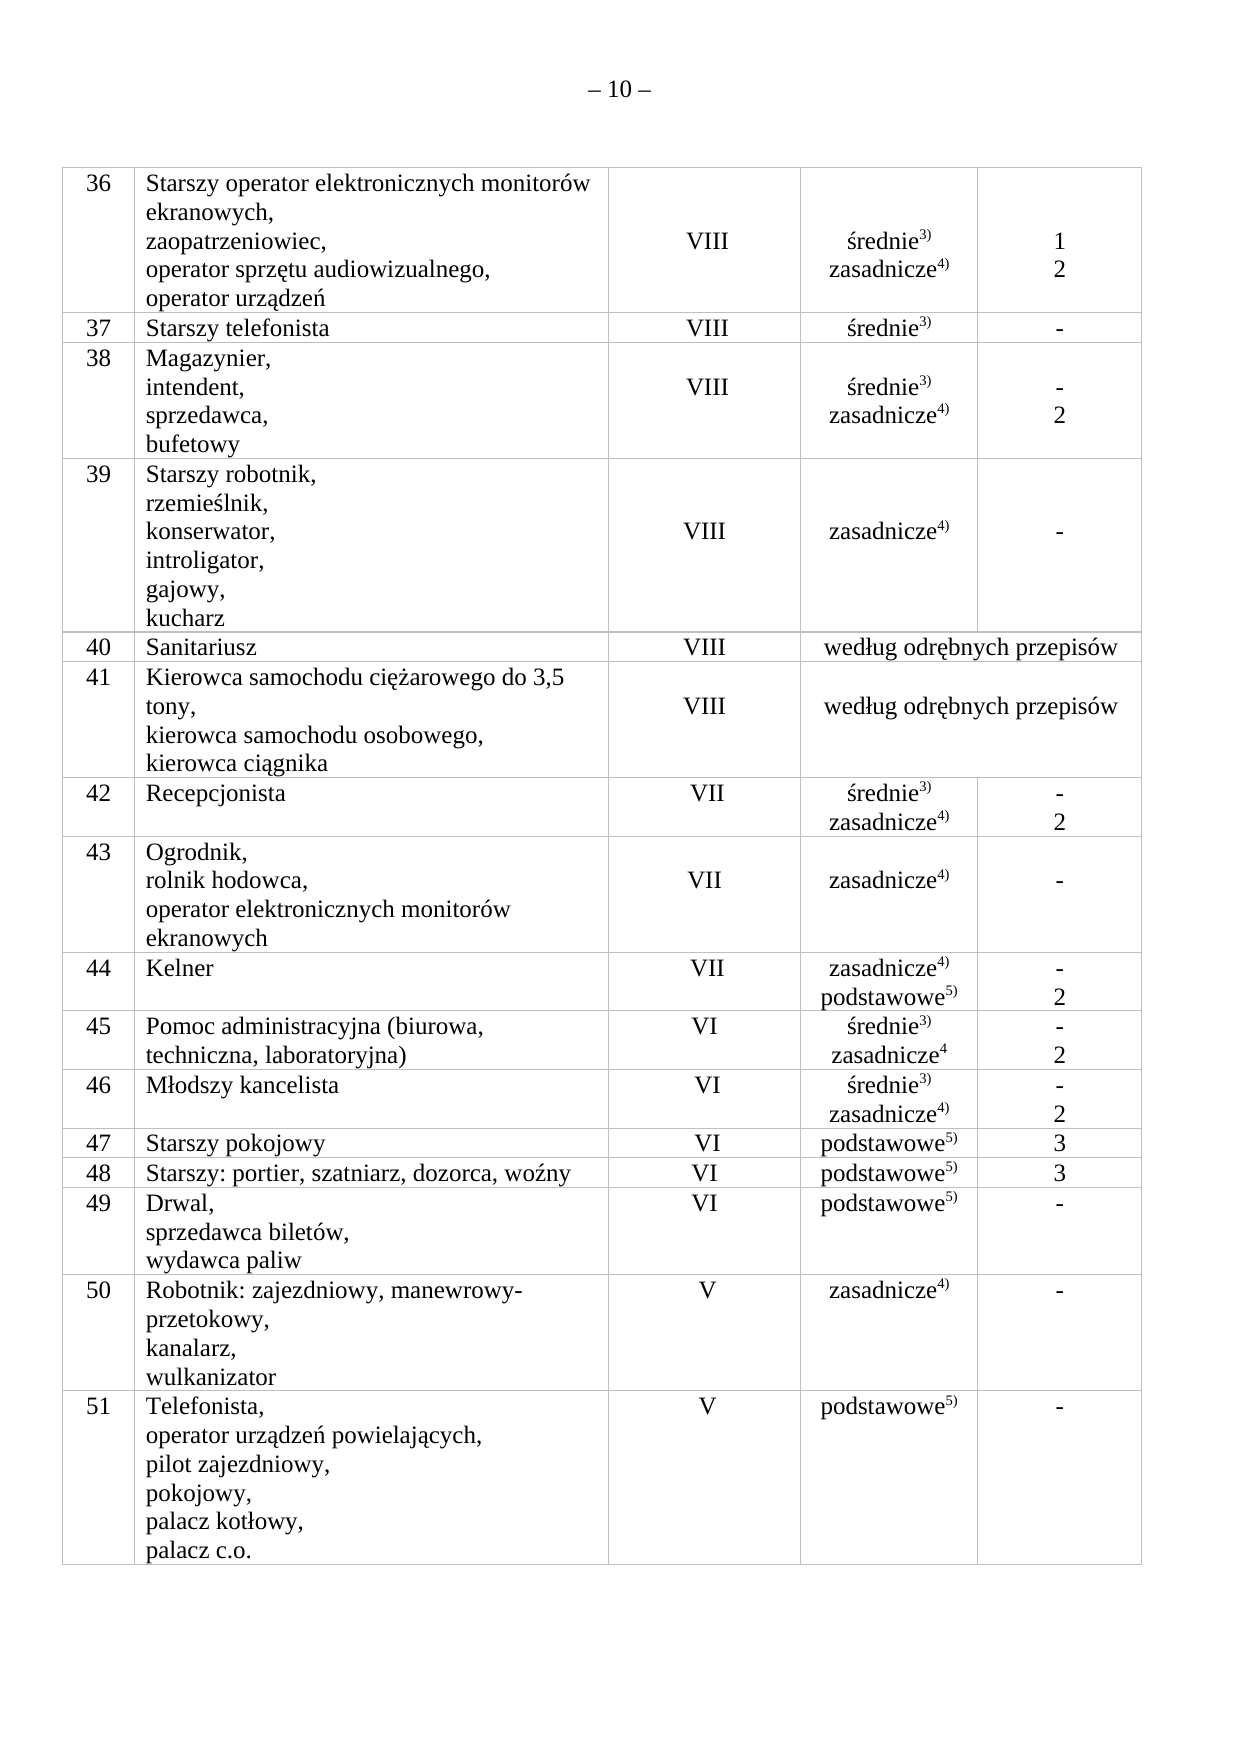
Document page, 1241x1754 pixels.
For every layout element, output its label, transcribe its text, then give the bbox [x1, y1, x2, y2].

table_cell 46 [63, 1070, 134, 1127]
table_cell - [978, 313, 1141, 342]
table_cell Starszy: portier, szatniarz, dozorca, woźny [135, 1158, 608, 1187]
table_cell VIII [609, 459, 800, 631]
table_cell podstawowe5) [801, 1129, 977, 1157]
table_cell - [978, 459, 1141, 631]
table_cell zasadnicze4) podstawowe5) [801, 953, 977, 1010]
table_cell - 2 [978, 1011, 1141, 1069]
table_cell 3 [978, 1158, 1141, 1187]
table_cell VII [609, 837, 800, 952]
table_cell podstawowe5) [801, 1391, 977, 1564]
table_cell podstawowe5) [801, 1158, 977, 1187]
table_cell 51 [63, 1391, 134, 1564]
table_cell 50 [63, 1275, 134, 1390]
table_cell - 2 [978, 343, 1141, 458]
table_header VIII [609, 168, 800, 312]
table_cell 45 [63, 1011, 134, 1069]
table_cell - [978, 1391, 1141, 1564]
table_cell Starszy telefonista [135, 313, 608, 342]
table_cell 38 [63, 343, 134, 458]
table_cell Robotnik: zajezdniowy, manewrowy-przetokowy, kanalarz, wulkanizator [135, 1275, 608, 1390]
table_cell Pomoc administracyjna (biurowa, techniczna, laboratoryjna) [135, 1011, 608, 1069]
table_cell średnie3) zasadnicze4) [801, 778, 977, 836]
table_cell 37 [63, 313, 134, 342]
table_cell VII [609, 778, 800, 836]
table_cell 47 [63, 1129, 134, 1157]
table_cell VIII [609, 633, 800, 661]
table_cell - [978, 1275, 1141, 1390]
table_cell V [609, 1391, 800, 1564]
table_cell według odrębnych przepisów [801, 662, 1141, 777]
table_cell 42 [63, 778, 134, 836]
table_cell Starszy robotnik, rzemieślnik, konserwator, introligator, gajowy, kucharz [135, 459, 608, 631]
table_cell Sanitariusz [135, 633, 608, 661]
table_cell 3 [978, 1129, 1141, 1157]
table_cell V [609, 1275, 800, 1390]
table_cell średnie3) zasadnicze4 [801, 1011, 977, 1069]
table_cell VII [609, 953, 800, 1010]
table_cell średnie3) zasadnicze4) [801, 343, 977, 458]
table_cell VIII [609, 343, 800, 458]
table_cell VI [609, 1129, 800, 1157]
table_cell Drwal, sprzedawca biletów, wydawca paliw [135, 1188, 608, 1274]
table_cell Telefonista, operator urządzeń powielających, pilot zajezdniowy, pokojowy, palacz kotłowy, palacz c.o. [135, 1391, 608, 1564]
table_cell VI [609, 1070, 800, 1127]
table_cell zasadnicze4) [801, 837, 977, 952]
table_cell 43 [63, 837, 134, 952]
table_cell według odrębnych przepisów [801, 633, 1141, 661]
table_cell średnie3) zasadnicze4) [801, 1070, 977, 1127]
table_header 1 2 [978, 168, 1141, 312]
table_cell 49 [63, 1188, 134, 1274]
table_cell 41 [63, 662, 134, 777]
table_cell Młodszy kancelista [135, 1070, 608, 1127]
table_header Starszy operator elektronicznych monitorów ekranowych, zaopatrzeniowiec, operator sprzętu audiowizualnego, operator urządzeń [135, 168, 608, 312]
table_cell Starszy pokojowy [135, 1129, 608, 1157]
table_header 36 [63, 168, 134, 312]
table_cell - 2 [978, 1070, 1141, 1127]
table_cell VIII [609, 313, 800, 342]
table_cell - [978, 1188, 1141, 1274]
table_cell VI [609, 1188, 800, 1274]
table_cell 40 [63, 633, 134, 661]
table_header średnie3) zasadnicze4) [801, 168, 977, 312]
table_cell Kierowca samochodu ciężarowego do 3,5 tony, kierowca samochodu osobowego, kierowca ciągnika [135, 662, 608, 777]
table_cell VIII [609, 662, 800, 777]
table_cell średnie3) [801, 313, 977, 342]
table_cell - 2 [978, 778, 1141, 836]
table_cell - [978, 837, 1141, 952]
table_cell - 2 [978, 953, 1141, 1010]
table_cell 44 [63, 953, 134, 1010]
table_cell Magazynier, intendent, sprzedawca, bufetowy [135, 343, 608, 458]
table_cell VI [609, 1158, 800, 1187]
table_cell Kelner [135, 953, 608, 1010]
table_cell zasadnicze4) [801, 459, 977, 631]
table_cell podstawowe5) [801, 1188, 977, 1274]
table_cell Recepcjonista [135, 778, 608, 836]
table_cell VI [609, 1011, 800, 1069]
table_cell zasadnicze4) [801, 1275, 977, 1390]
table_cell Ogrodnik, rolnik hodowca, operator elektronicznych monitorów ekranowych [135, 837, 608, 952]
table_cell 39 [63, 459, 134, 631]
table_cell 48 [63, 1158, 134, 1187]
